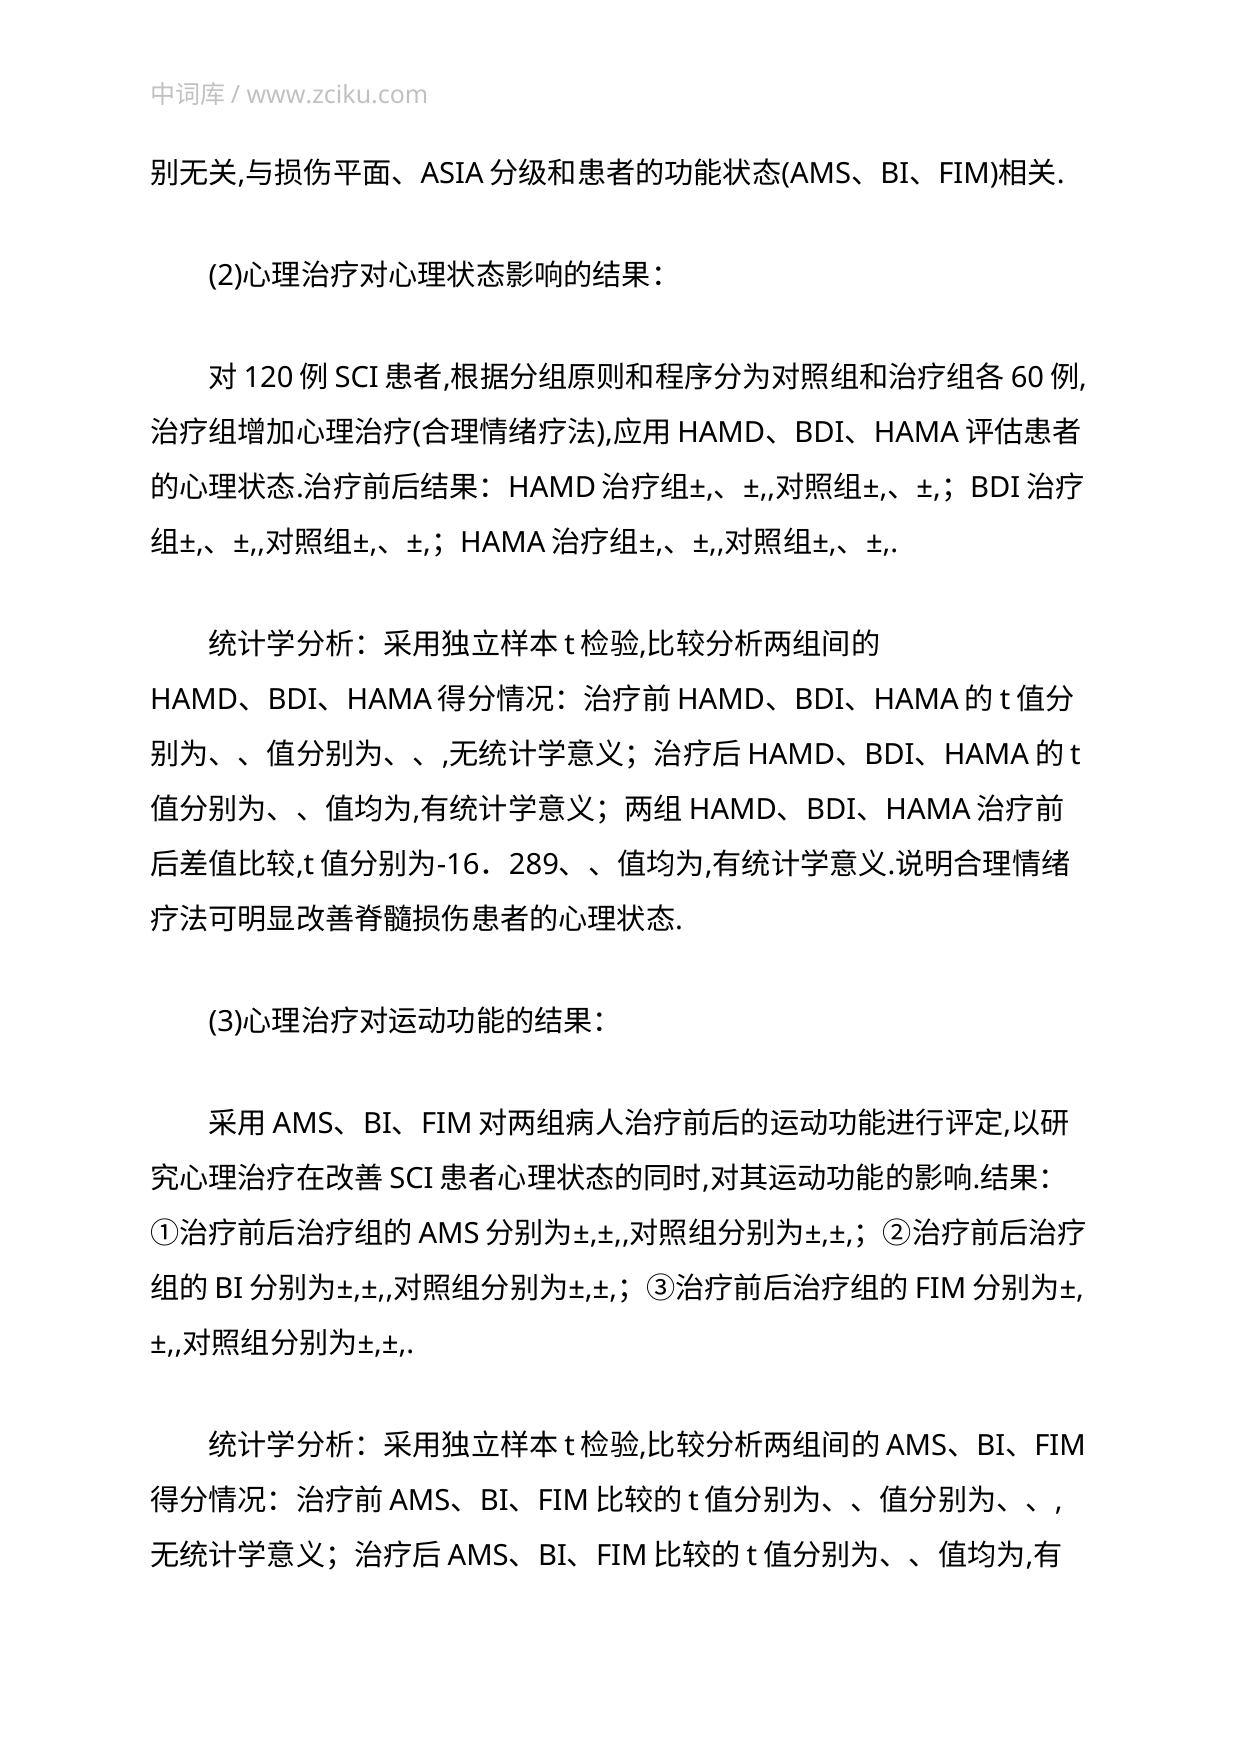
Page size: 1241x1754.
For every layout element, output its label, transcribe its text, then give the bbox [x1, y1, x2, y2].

text (2)心理治疗对心理状态影响的结果： [150, 252, 1090, 294]
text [150, 150, 1090, 192]
text (3)心理治疗对运动功能的结果： [150, 998, 1090, 1040]
text 采用AMS、BI、FIM对两组病人治疗前后的运动功能进行评定,以研究心理治疗在改善SCI患者心理状态的同时,对其运动功能的影响.结果：①治疗前后治疗组的AMS分别为±,±,,对照组分别为±,±,；②治疗前后治疗组的BI分别为±,±,,对照组分别为±,±,；③治疗前后治疗组的FIM分别为±,±,,对照组分别为±,±,. [150, 1100, 1090, 1362]
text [150, 1422, 1090, 1574]
text 对120例SCI患者,根据分组原则和程序分为对照组和治疗组各60例,治疗组增加心理治疗(合理情绪疗法),应用HAMD、BDI、HAMA评估患者的心理状态.治疗前后结果：HAMD治疗组±,、±,,对照组±,、±,；BDI治疗组±,、±,,对照组±,、±,；HAMA治疗组±,、±,,对照组±,、±,. [150, 354, 1090, 561]
text 统计学分析：采用独立样本t检验,比较分析两组间的HAMD、BDI、HAMA得分情况：治疗前HAMD、BDI、HAMA的t值分别为、、值分别为、、,无统计学意义；治疗后HAMD、BDI、HAMA的t值分别为、、值均为,有统计学意义；两组HAMD、BDI、HAMA治疗前后差值比较,t值分别为-16．289、、值均为,有统计学意义.说明合理情绪疗法可明显改善脊髓损伤患者的心理状态. [150, 621, 1090, 938]
